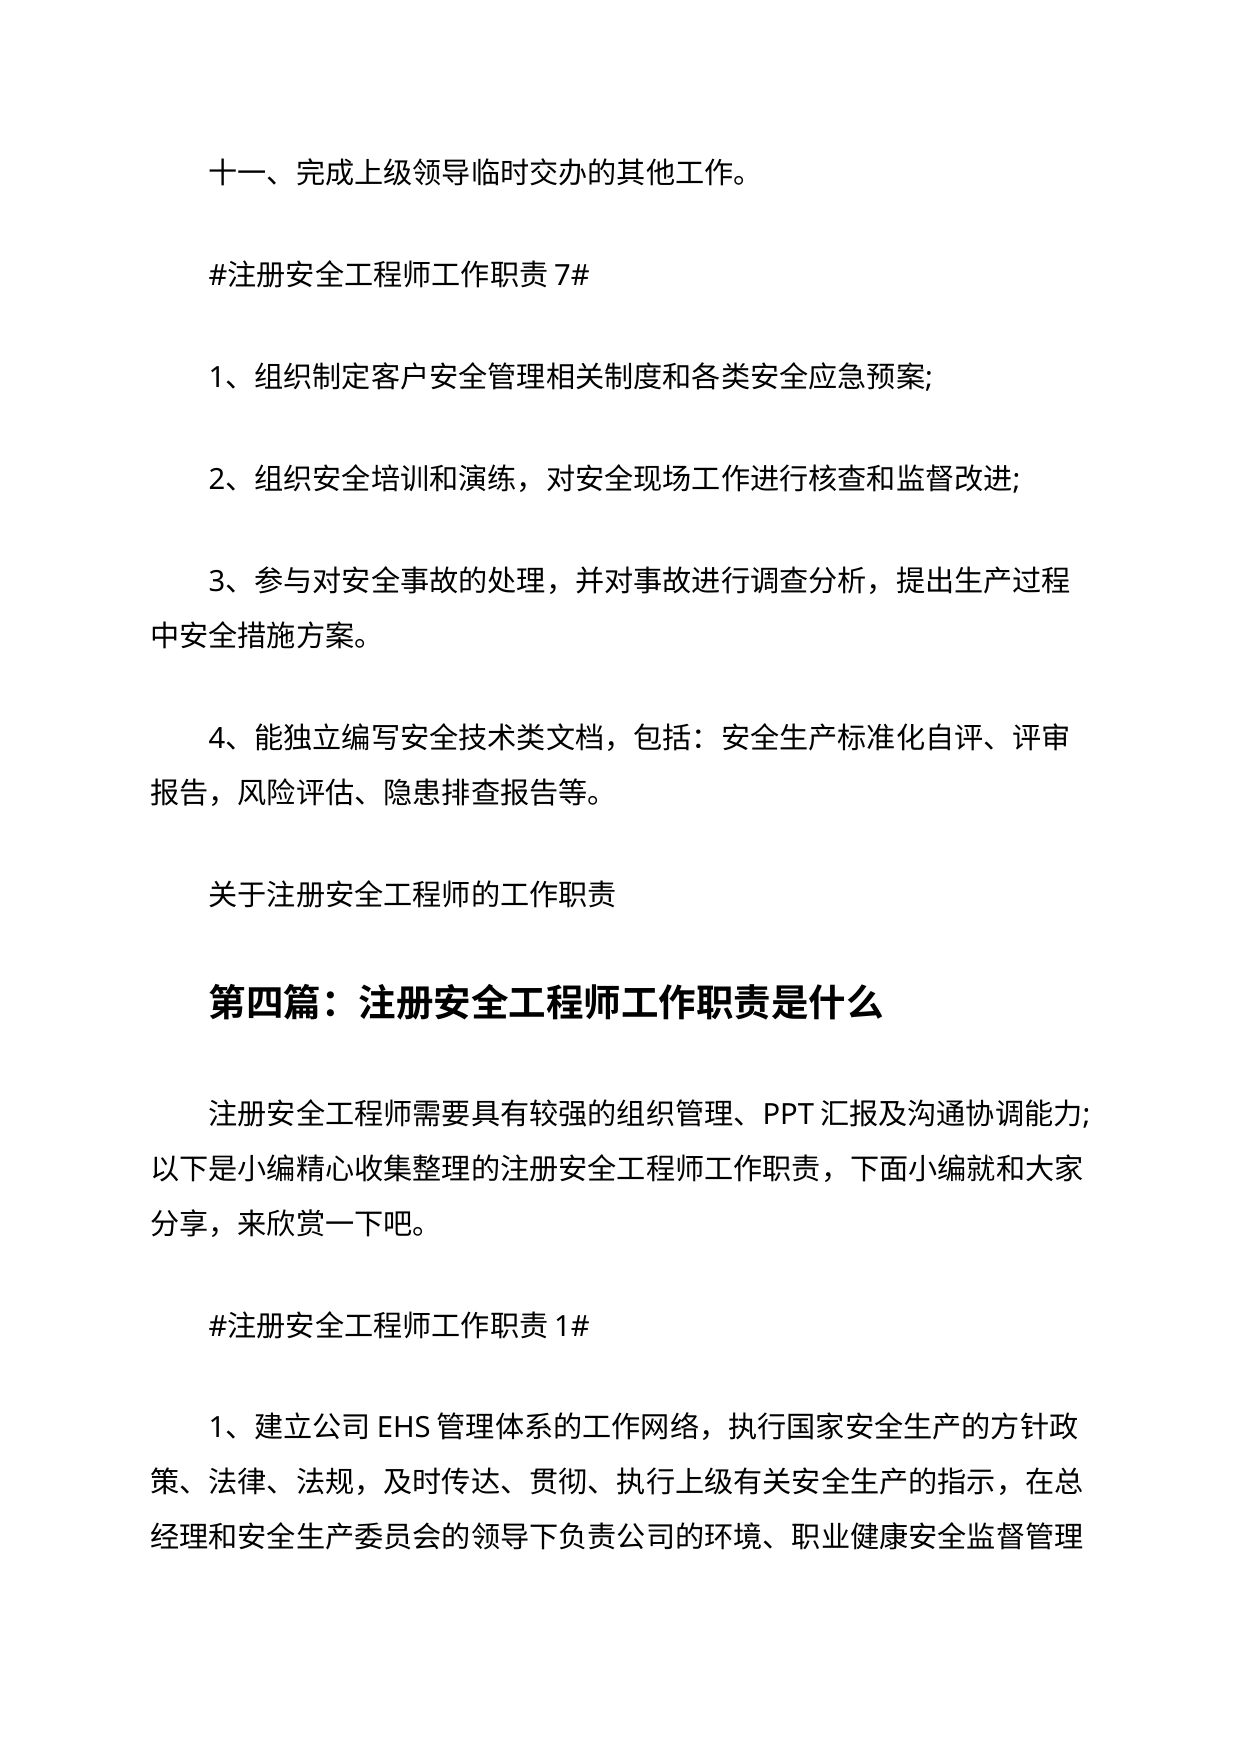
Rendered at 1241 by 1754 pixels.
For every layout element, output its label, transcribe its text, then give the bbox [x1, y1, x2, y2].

text 十一、完成上级领导临时交办的其他工作。 [150, 150, 1090, 192]
text 2、组织安全培训和演练，对安全现场工作进行核查和监督改进; [150, 456, 1090, 498]
text #注册安全工程师工作职责7# [150, 252, 1090, 294]
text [150, 1404, 1090, 1556]
text 注册安全工程师需要具有较强的组织管理、PPT汇报及沟通协调能力;以下是小编精心收集整理的注册安全工程师工作职责，下面小编就和大家分享，来欣赏一下吧。 [150, 1090, 1090, 1243]
text 第四篇：注册安全工程师工作职责是什么 [150, 973, 1090, 1027]
text 关于注册安全工程师的工作职责 [150, 871, 1090, 913]
text 3、参与对安全事故的处理，并对事故进行调查分析，提出生产过程中安全措施方案。 [150, 558, 1090, 655]
text 4、能独立编写安全技术类文档，包括：安全生产标准化自评、评审报告，风险评估、隐患排查报告等。 [150, 714, 1090, 812]
text #注册安全工程师工作职责1# [150, 1302, 1090, 1344]
text 1、组织制定客户安全管理相关制度和各类安全应急预案; [150, 354, 1090, 396]
